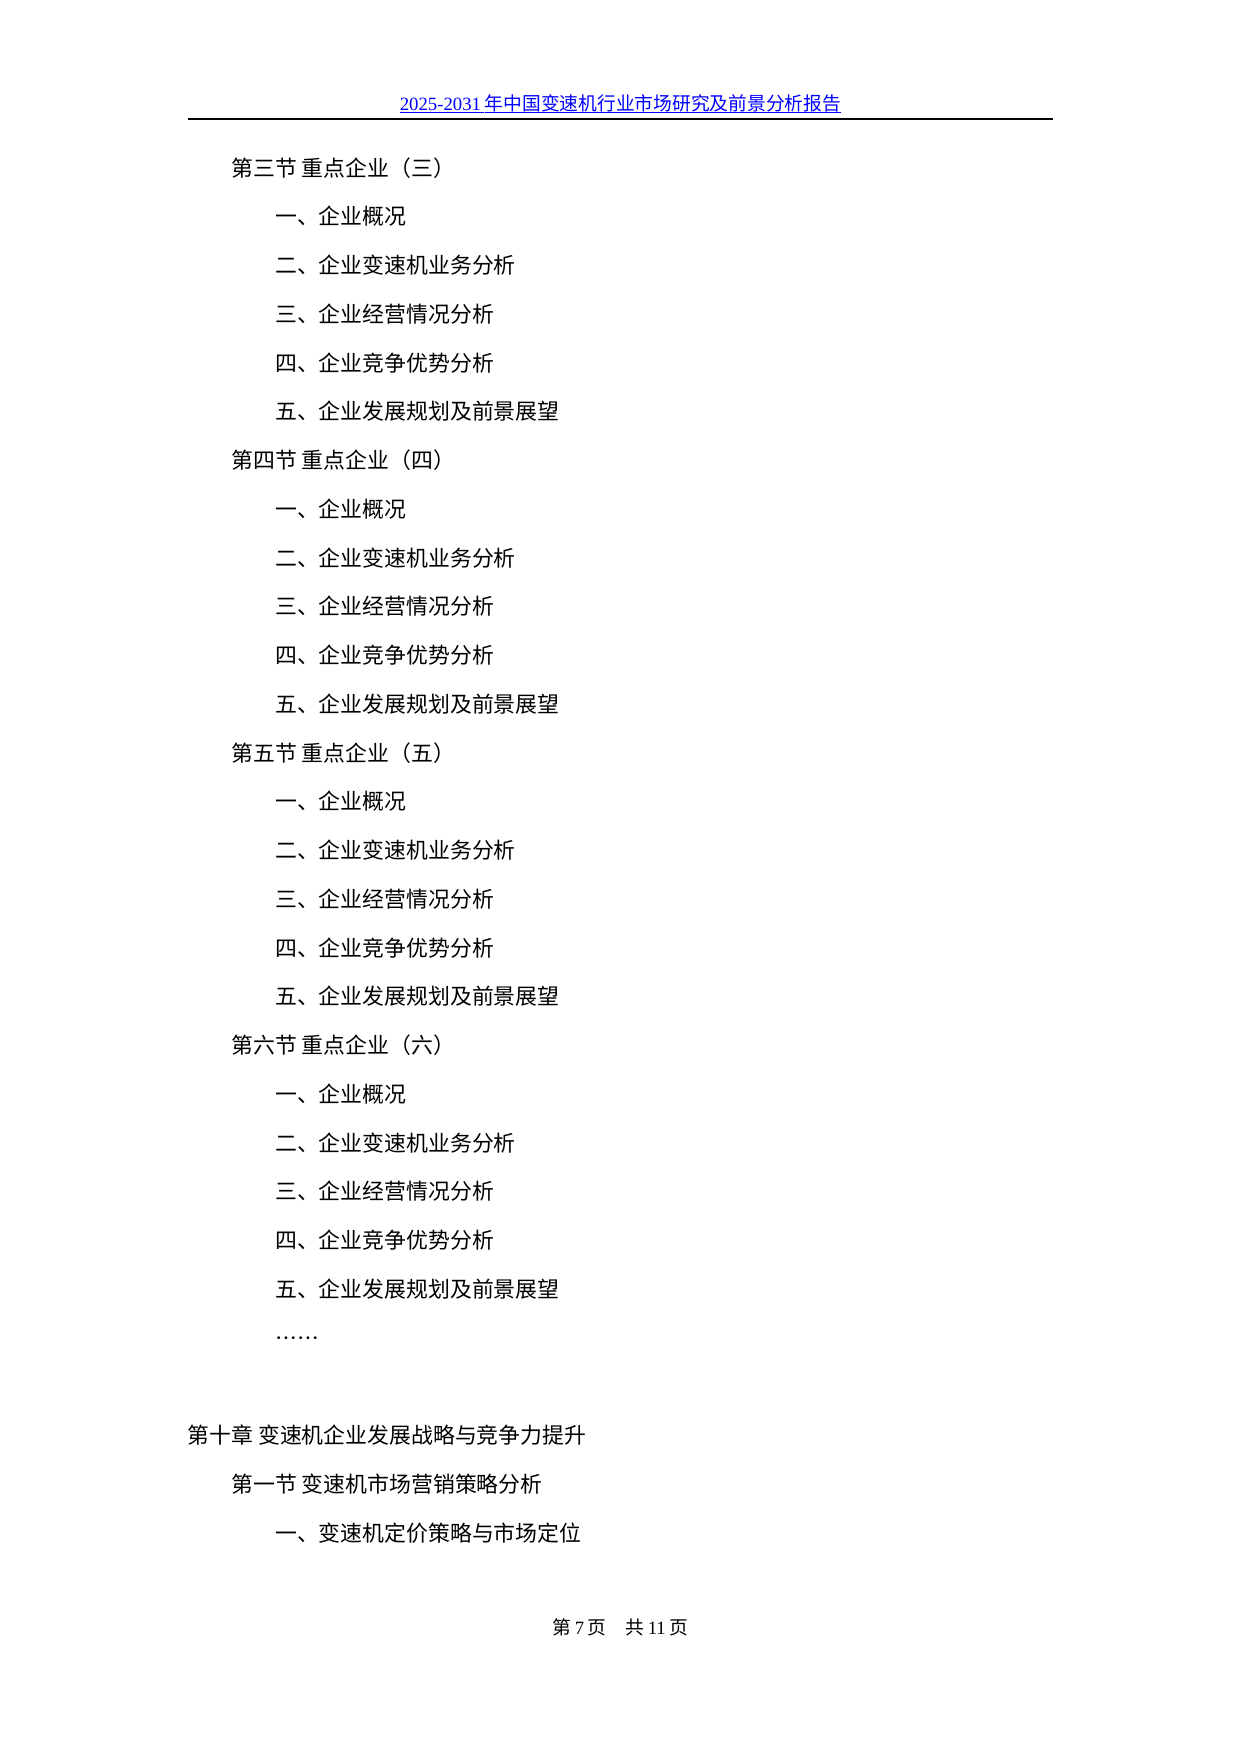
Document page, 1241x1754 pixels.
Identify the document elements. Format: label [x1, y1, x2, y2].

text [187, 150, 1053, 1548]
